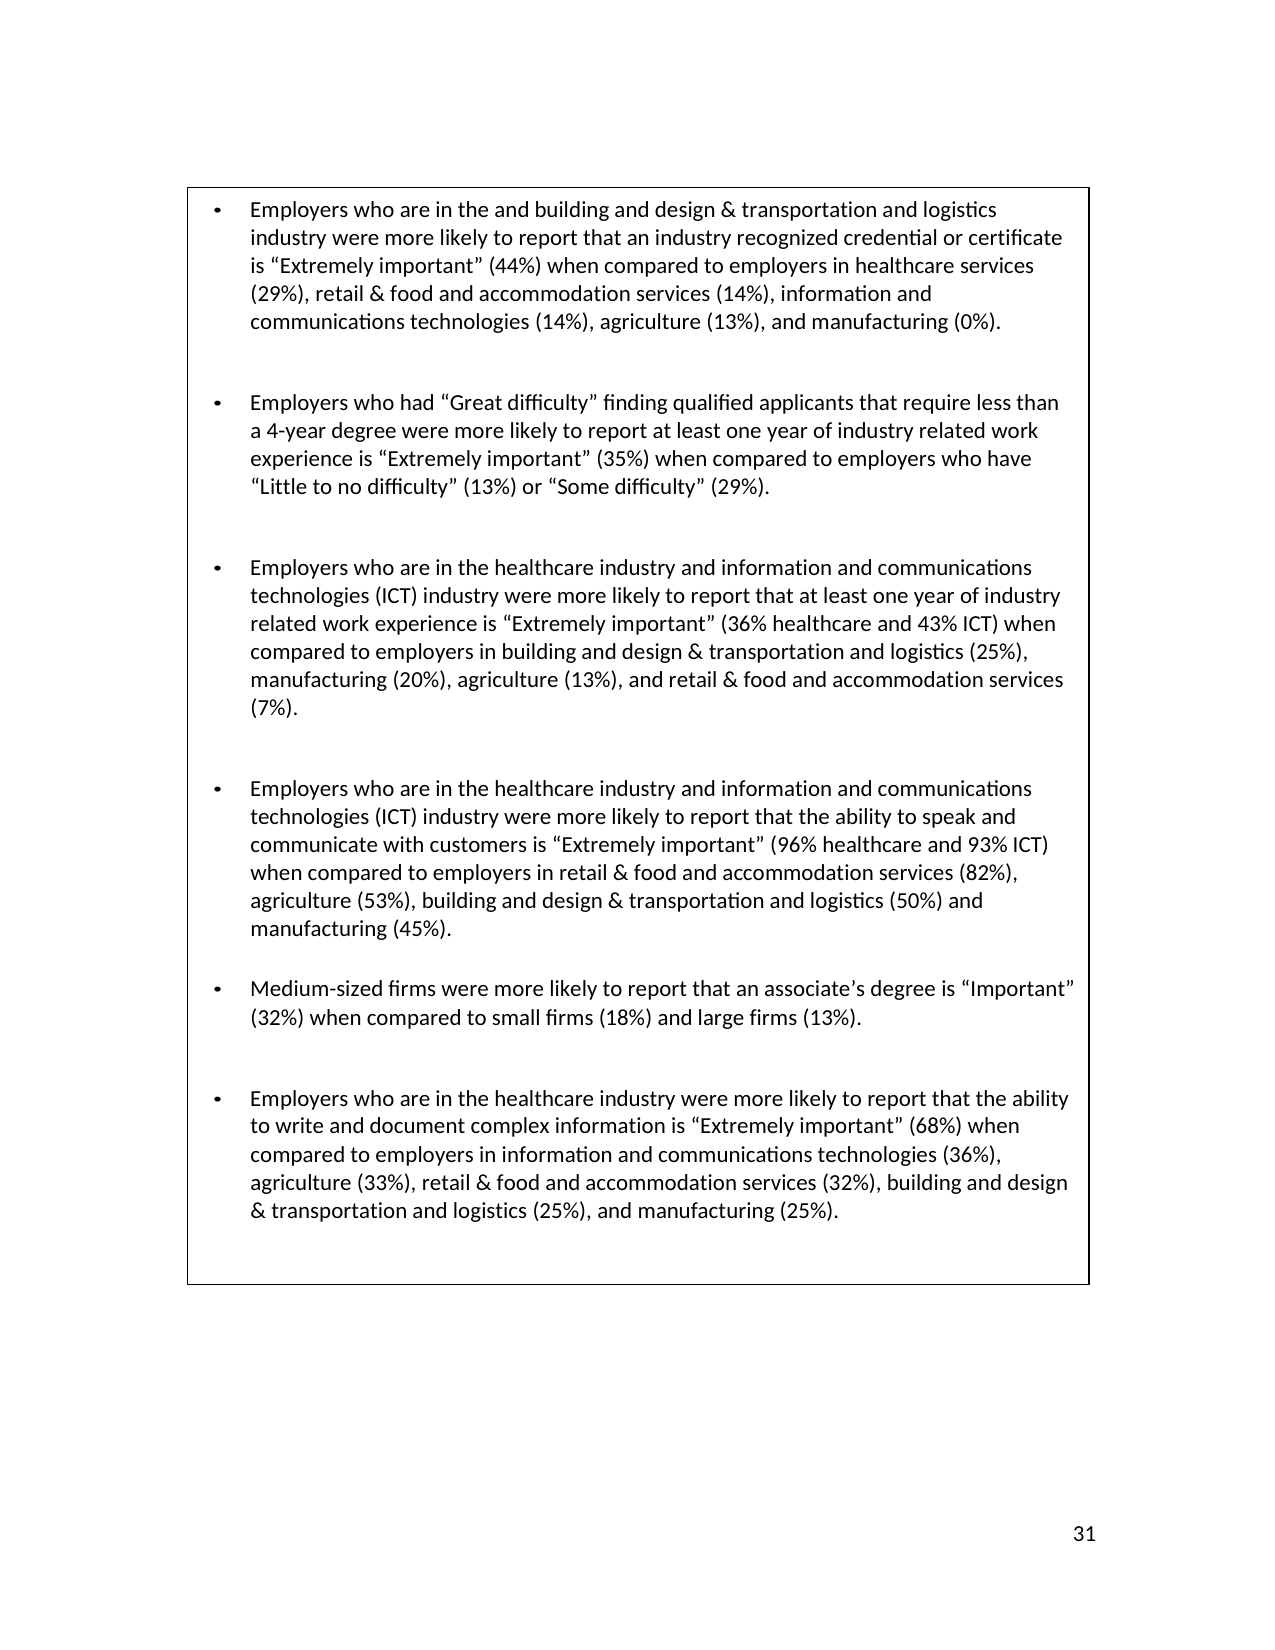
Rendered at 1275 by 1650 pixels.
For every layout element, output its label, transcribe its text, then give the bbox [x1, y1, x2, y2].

text • Employers who are in the healthcare industry and information and communications technologies (ICT) industry were more likely to report that the ability to speak and communicate with customers is “Extremely important” (96% healthcare and 93% ICT) when compared to employers in retail & food and accommodation services (82%), agriculture (53%), building and design & transportation and logistics (50%) and manufacturing (45%). [213, 774, 1052, 942]
text & transportation and logistics (25%), and manufacturing (25%). [250, 1196, 1098, 1224]
text • Employers who are in the and building and design & transportation and logistics industry were more likely to report that an industry recognized credential or certificate is “Extremely important” (44%) when compared to employers in healthcare services (29%), retail & food and accommodation services (14%), information and communications technologies (14%), agriculture (13%), and manufacturing (0%). [213, 195, 1066, 336]
text • Employers who are in the healthcare industry were more likely to report that the ability to write and document complex information is “Extremely important” (68%) when compared to employers in information and communications technologies (36%), agriculture (33%), retail & food and accommodation services (32%), building and design [213, 1084, 1072, 1196]
text • Employers who had “Great difficulty” finding qualified applicants that require less than a 4-year degree were more likely to report at least one year of industry related work experience is “Extremely important” (35%) when compared to employers who have “Little to no difficulty” (13%) or “Some difficulty” (29%). [213, 388, 1064, 500]
text • Medium-sized firms were more likely to report that an associate’s degree is “Important” (32%) when compared to small firms (18%) and large firms (13%). [213, 974, 1077, 1031]
text • Employers who are in the healthcare industry and information and communications technologies (ICT) industry were more likely to report that at least one year of industry related work experience is “Extremely important” (36% healthcare and 43% ICT) when compared to employers in building and design & transportation and logistics (25%), manufacturing (20%), agriculture (13%), and retail & food and accommodation services (7%). [213, 553, 1068, 722]
